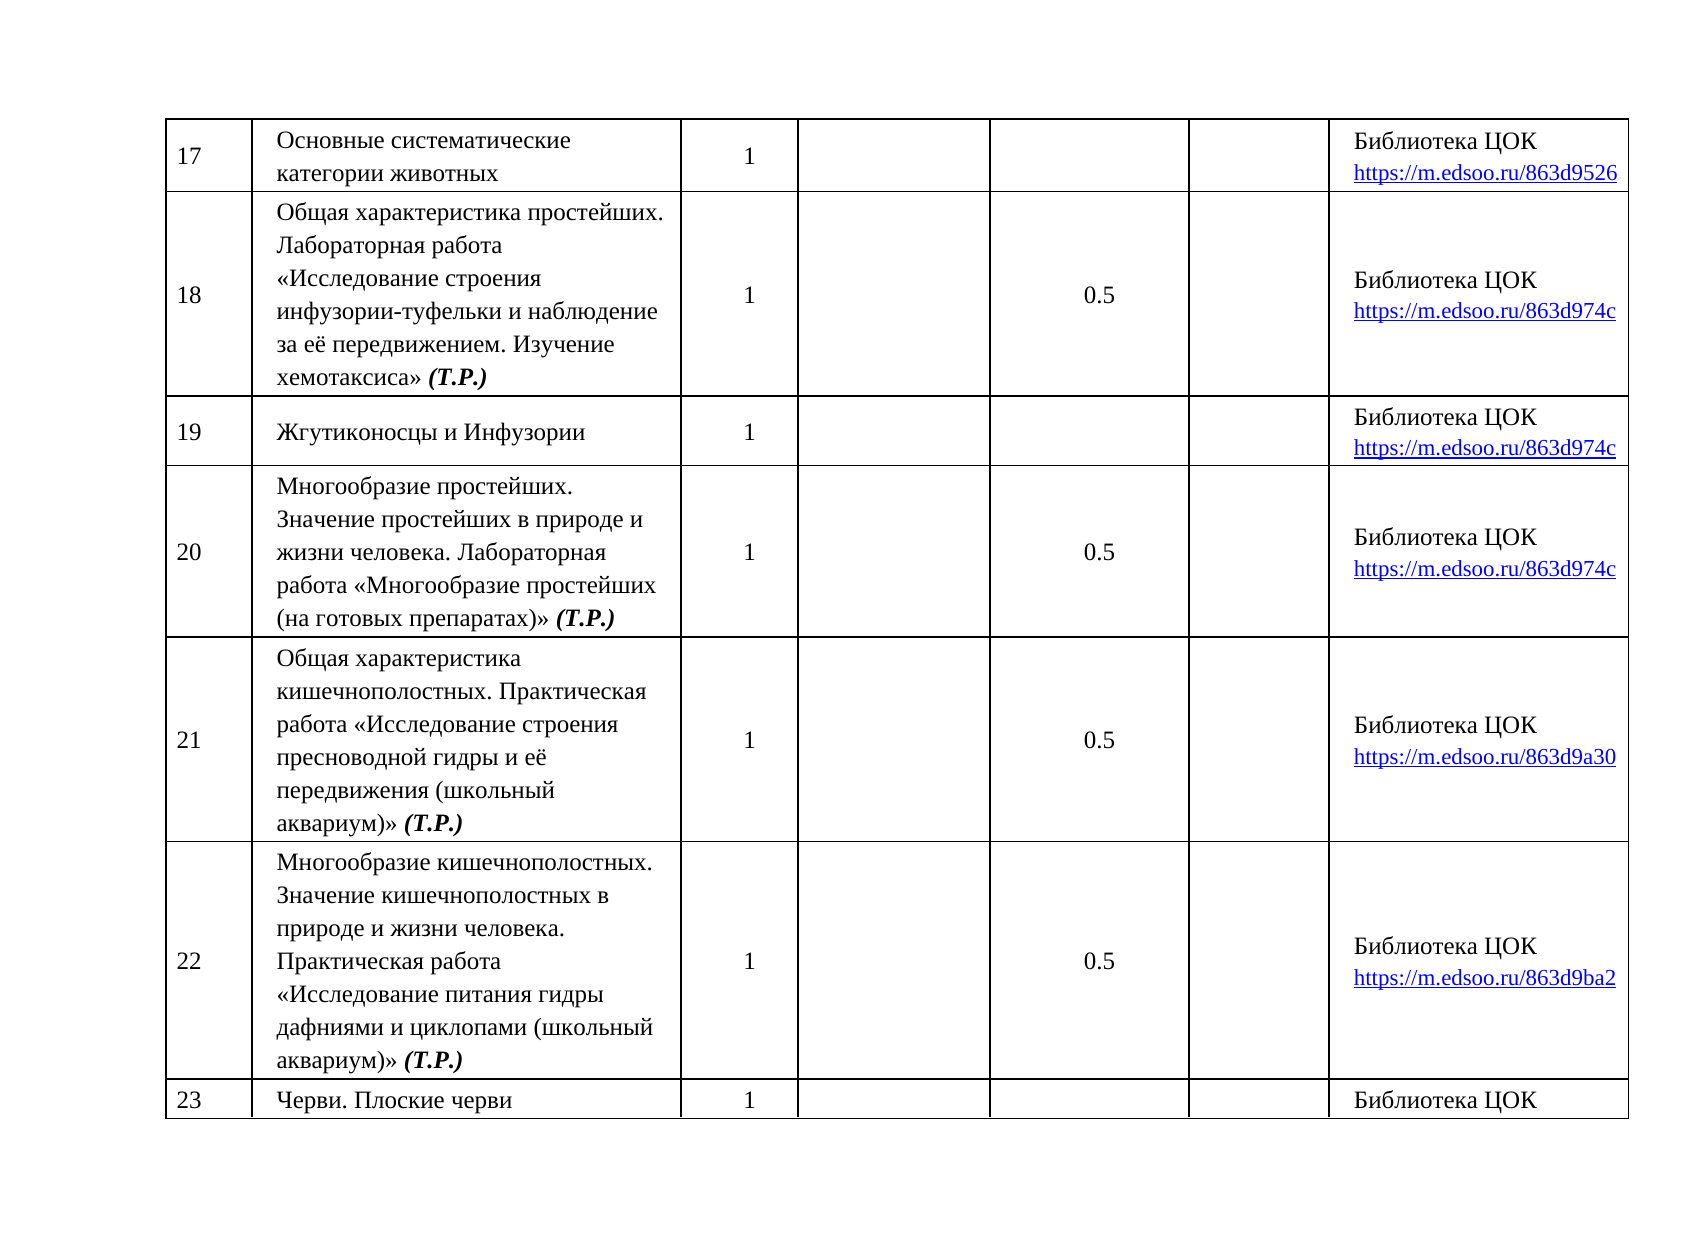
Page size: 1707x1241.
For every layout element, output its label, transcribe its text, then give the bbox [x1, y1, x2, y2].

table_cell Общая характеристика кишечнополостных. Практическая работа «Исследование строения пресноводной гидры и её передвижения (школьный аквариум)» (Т.Р.) [253, 638, 680, 841]
table_cell Многообразие кишечнополостных. Значение кишечнополостных в природе и жизни человека. Практическая работа «Исследование питания гидры дафниями и циклопами (школьный аквариум)» (Т.Р.) [253, 842, 680, 1078]
table_cell 22 [167, 842, 251, 1078]
table_cell [799, 466, 989, 636]
table_cell Библиотека ЦОК https://m.edsoo.ru/863d974c [1330, 192, 1628, 395]
table_cell Библиотека ЦОК https://m.edsoo.ru/863d9526 [1330, 120, 1628, 191]
table_cell 0.5 [991, 638, 1188, 841]
table_cell 21 [167, 638, 251, 841]
table_cell Библиотека ЦОК https://m.edsoo.ru/863d974c [1330, 397, 1628, 464]
table_cell [1190, 842, 1328, 1078]
table_cell [799, 192, 989, 395]
table_cell [1190, 397, 1328, 464]
table_cell [799, 1080, 989, 1117]
table_cell Библиотека ЦОК https://m.edsoo.ru/863d9a30 [1330, 638, 1628, 841]
table_cell 0.5 [991, 192, 1188, 395]
table_cell Библиотека ЦОК https://m.edsoo.ru/863d974c [1330, 466, 1628, 636]
table_cell 0.5 [991, 842, 1188, 1078]
table_cell [799, 120, 989, 191]
table_cell 17 [167, 120, 251, 191]
table_cell Многообразие простейших. Значение простейших в природе и жизни человека. Лабораторная работа «Многообразие простейших (на готовых препаратах)» (Т.Р.) [253, 466, 680, 636]
table_cell 23 [167, 1080, 251, 1117]
table_cell 0.5 [991, 466, 1188, 636]
table_cell 18 [167, 192, 251, 395]
table_cell 1 [682, 397, 797, 464]
table_cell [799, 397, 989, 464]
table_cell [1190, 1080, 1328, 1117]
table_cell 19 [167, 397, 251, 464]
table_cell 1 [682, 638, 797, 841]
table_cell 1 [682, 1080, 797, 1117]
table_cell 1 [682, 842, 797, 1078]
table_cell [1190, 192, 1328, 395]
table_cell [253, 1080, 680, 1117]
table_cell Общая характеристика простейших. Лабораторная работа «Исследование строения инфузории-туфельки и наблюдение за её передвижением. Изучение хемотаксиса» (Т.Р.) [253, 192, 680, 395]
table_cell [991, 397, 1188, 464]
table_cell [1330, 1080, 1628, 1117]
table_cell [1190, 120, 1328, 191]
table_cell [799, 638, 989, 841]
table_cell Библиотека ЦОК https://m.edsoo.ru/863d9ba2 [1330, 842, 1628, 1078]
table_cell [1190, 638, 1328, 841]
table_cell [1190, 466, 1328, 636]
table_cell [799, 842, 989, 1078]
table_cell [991, 1080, 1188, 1117]
table_cell Жгутиконосцы и Инфузории [253, 397, 680, 464]
table_cell Основные систематические категории животных [253, 120, 680, 191]
table_cell [991, 120, 1188, 191]
table_cell 1 [682, 192, 797, 395]
table_cell 20 [167, 466, 251, 636]
table_cell 1 [682, 466, 797, 636]
table_cell 1 [682, 120, 797, 191]
